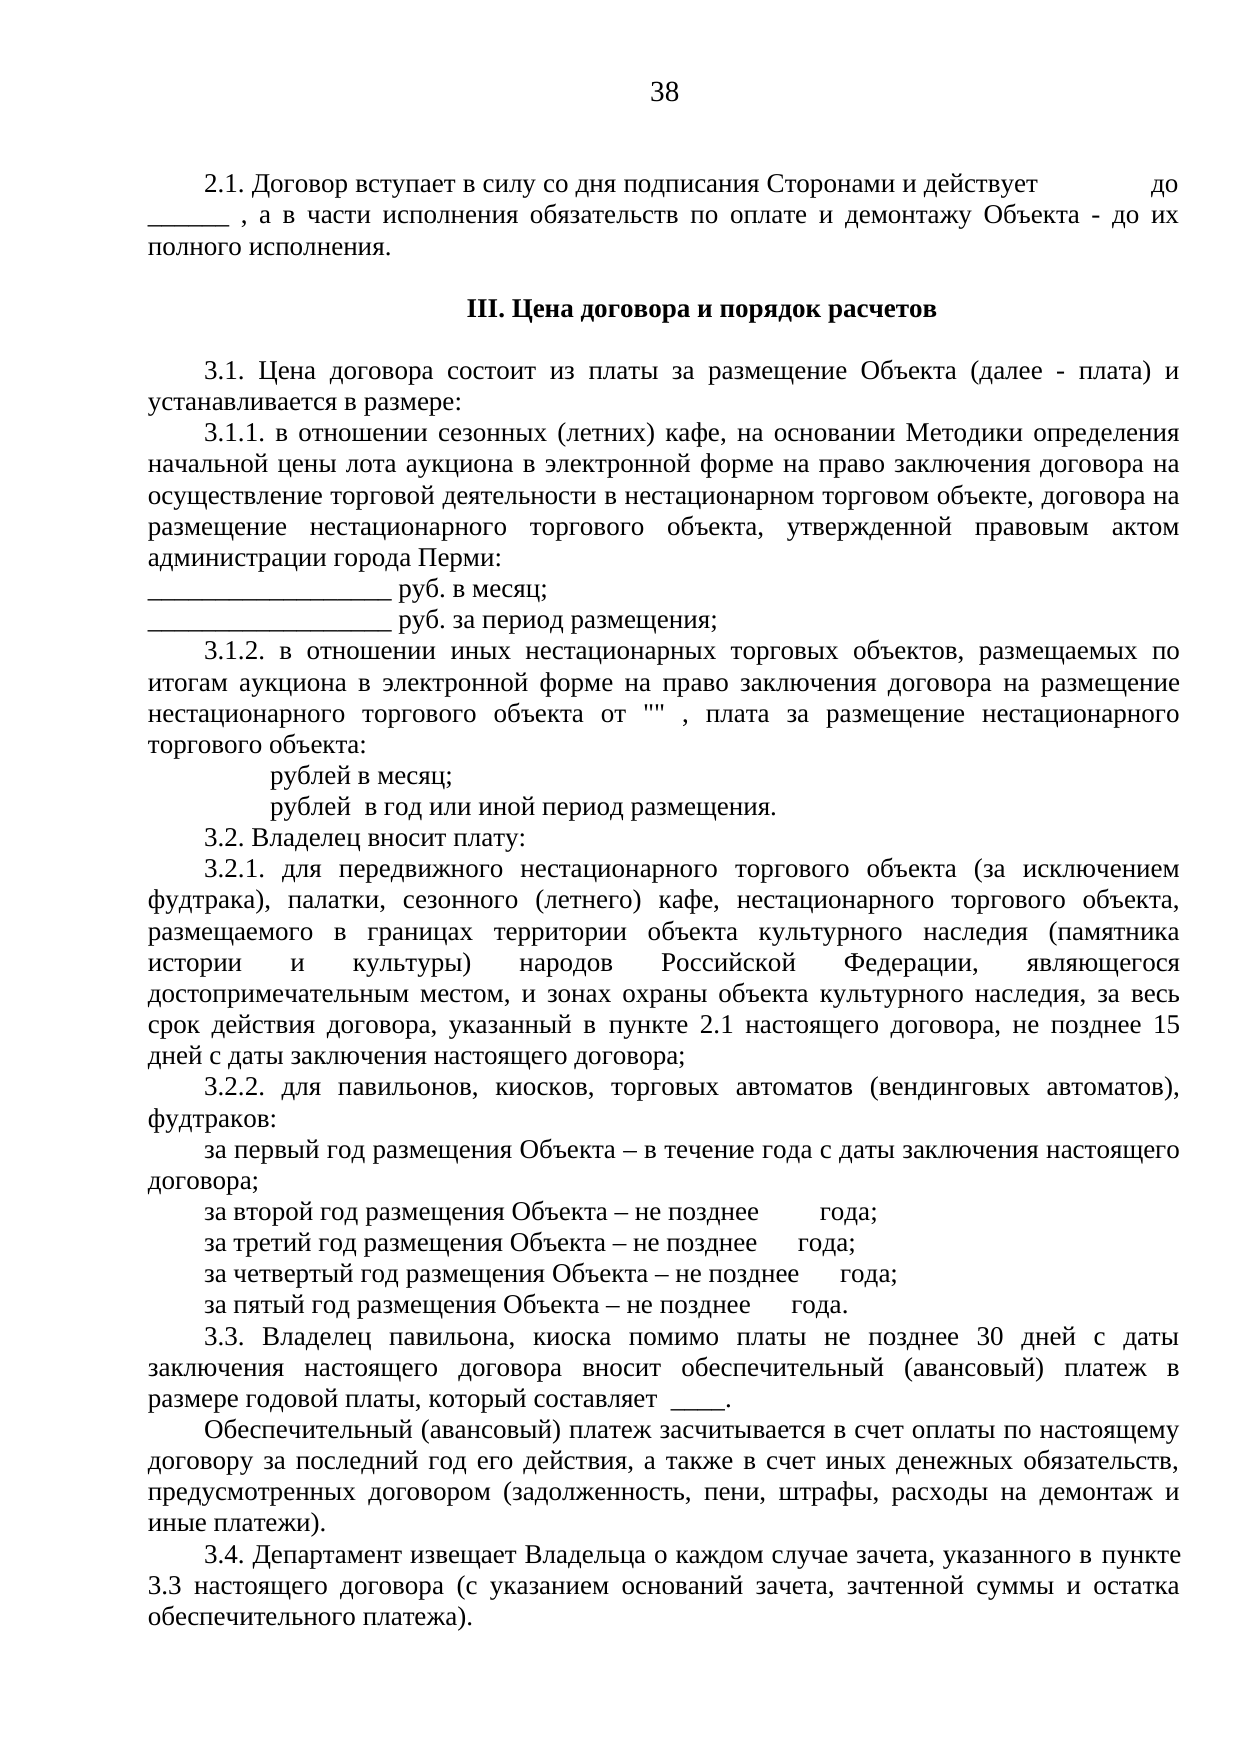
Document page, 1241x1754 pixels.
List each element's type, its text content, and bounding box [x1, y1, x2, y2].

text рублей в месяц; [148, 759, 1181, 790]
text рублей в год или иной период размещения. [148, 790, 1181, 821]
text III. Цена договора и порядок расчетов [148, 292, 1181, 323]
text за второй год размещения Объекта – не позднее года; [148, 1195, 1181, 1226]
text 3.2. Владелец вносит плату: [148, 821, 1181, 852]
text 3.3. Владелец павильона, киоска помимо платы не позднее 30 дней с даты заключения настоящего договора вносит обеспечительный (авансовый) платеж в размере годовой платы, который составляет ____. [148, 1320, 1181, 1413]
text __________________ руб. в месяц; [148, 572, 1181, 603]
text 2.1. Договор вступает в силу со дня подписания Сторонами и действует до ______ , а в части исполнения обязательств по оплате и демонтажу Объекта - до их полного исполнения. [148, 167, 1181, 261]
text за первый год размещения Объекта – в течение года с даты заключения настоящего договора; [148, 1133, 1181, 1195]
text 3.4. Департамент извещает Владельца о каждом случае зачета, указанного в пункте 3.3 настоящего договора (с указанием оснований зачета, зачтенной суммы и остатка обеспечительного платежа). [148, 1538, 1181, 1631]
text __________________ руб. за период размещения; [148, 603, 1181, 634]
text Обеспечительный (авансовый) платеж засчитывается в счет оплаты по настоящему договору за последний год его действия, а также в счет иных денежных обязательств, предусмотренных договором (задолженность, пени, штрафы, расходы на демонтаж и иные платежи). [148, 1413, 1181, 1538]
text за четвертый год размещения Объекта – не позднее года; [148, 1257, 1181, 1288]
text 3.1. Цена договора состоит из платы за размещение Объекта (далее - плата) и устанавливается в размере: [148, 354, 1181, 416]
text за третий год размещения Объекта – не позднее года; [148, 1226, 1181, 1257]
text 3.2.1. для передвижного нестационарного торгового объекта (за исключением фудтрака), палатки, сезонного (летнего) кафе, нестационарного торгового объекта, размещаемого в границах территории объекта культурного наследия (памятника истории и культуры) народов Российской Федерации, являющегося достопримечательным местом, и зонах охраны объекта культурного наследия, за весь срок действия договора, указанный в пункте 2.1 настоящего договора, не позднее 15 дней с даты заключения настоящего договора; [148, 852, 1181, 1071]
text за пятый год размещения Объекта – не позднее года. [148, 1288, 1181, 1320]
text 3.2.2. для павильонов, киосков, торговых автоматов (вендинговых автоматов), фудтраков: [148, 1071, 1181, 1133]
text 3.1.1. в отношении сезонных (летних) кафе, на основании Методики определения начальной цены лота аукциона в электронной форме на право заключения договора на осуществление торговой деятельности в нестационарном торговом объекте, договора на размещение нестационарного торгового объекта, утвержденной правовым актом администрации города Перми: [148, 416, 1181, 572]
text 3.1.2. в отношении иных нестационарных торговых объектов, размещаемых по итогам аукциона в электронной форме на право заключения договора на размещение нестационарного торгового объекта от "" , плата за размещение нестационарного торгового объекта: [148, 634, 1181, 759]
